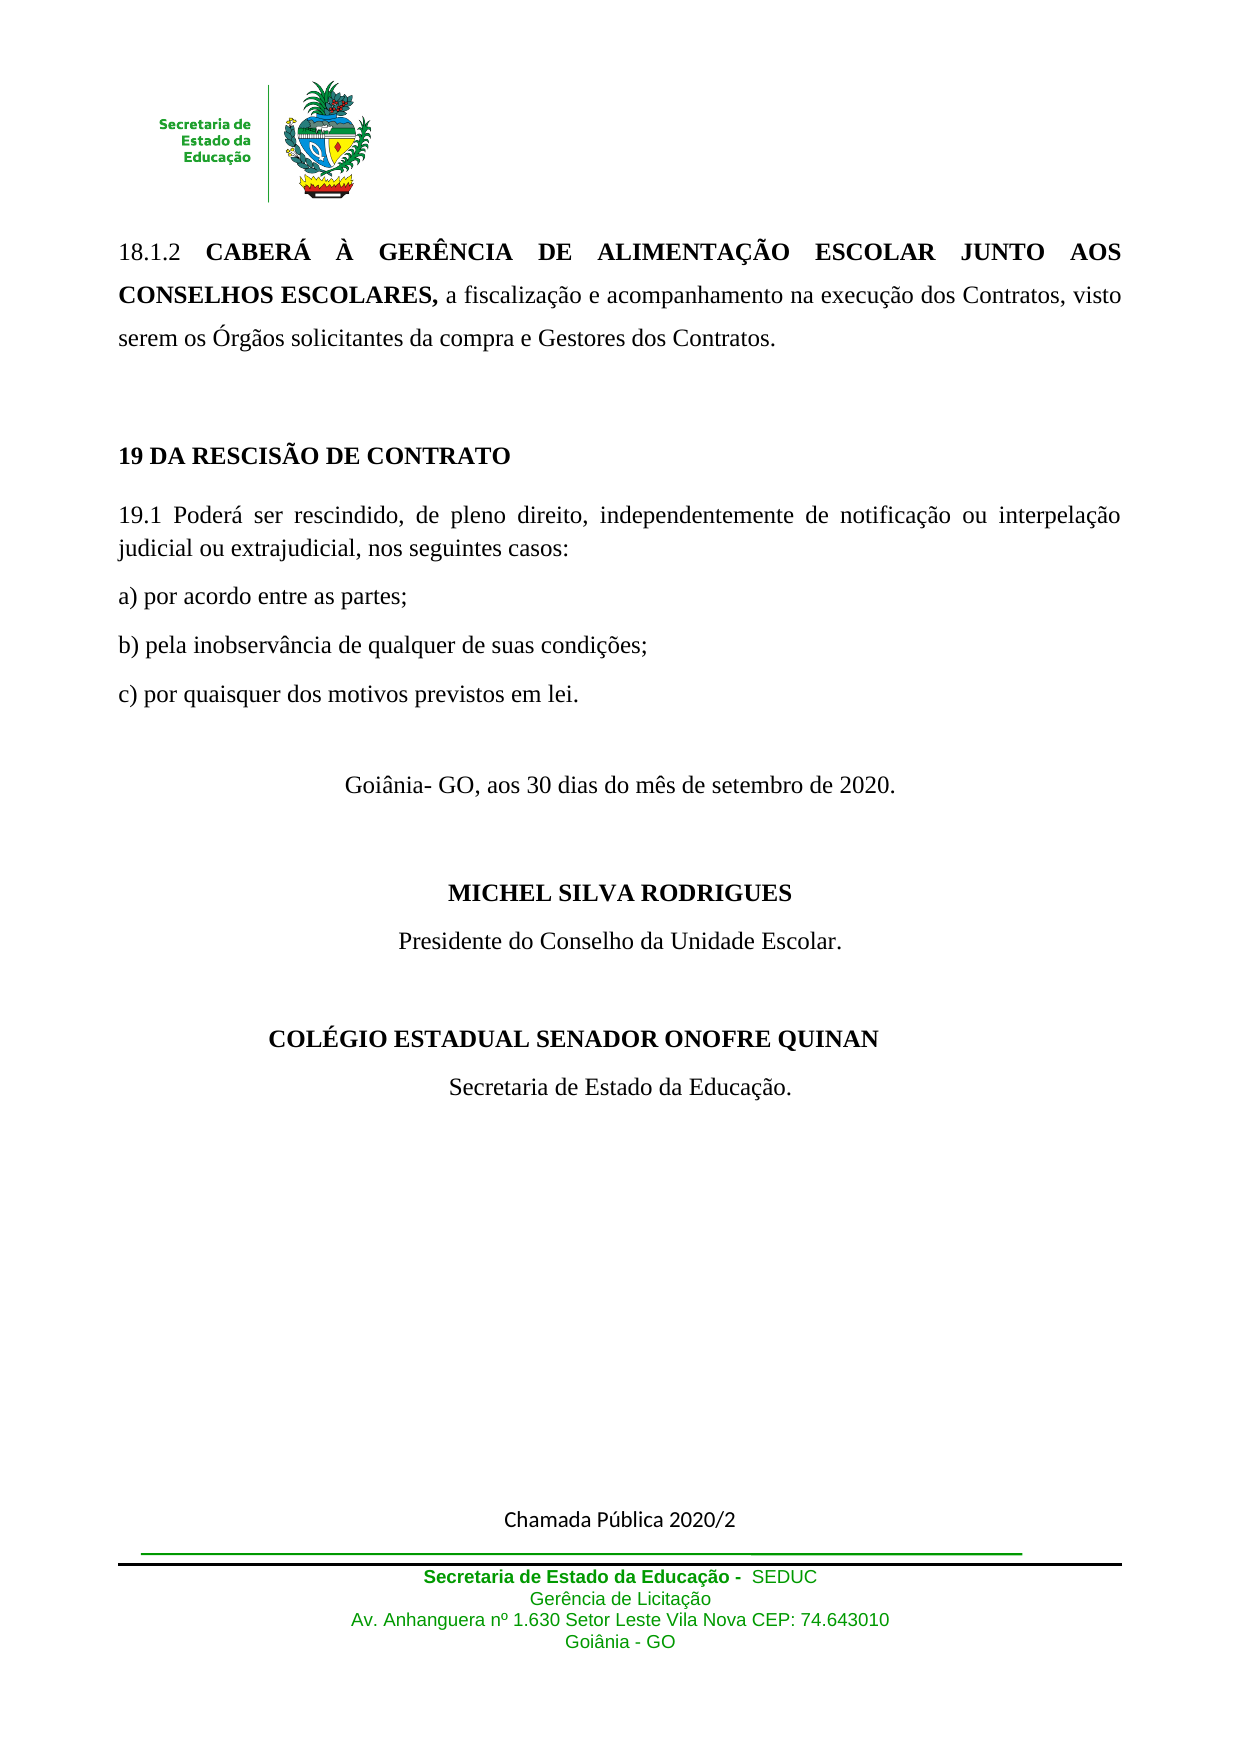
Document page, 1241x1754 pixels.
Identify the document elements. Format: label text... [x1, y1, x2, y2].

text MICHEL SILVA RODRIGUES [118, 878, 1122, 907]
text COLÉGIO ESTADUAL SENADOR ONOFRE QUINAN [118, 1024, 1122, 1052]
text a) por acordo entre as partes; [118, 581, 1122, 610]
text Secretaria de Estado da Educação. [118, 1072, 1122, 1101]
text c) por quaisquer dos motivos previstos em lei. [118, 679, 1122, 707]
text 19.1 Poderá ser rescindido, de pleno direito, independentemente de notificação ou interpelação judicial ou extrajudicial, nos seguintes casos: [118, 500, 1122, 561]
text 19 DA RESCISÃO DE CONTRATO [118, 441, 1122, 470]
picture [118, 73, 412, 210]
text Goiânia- GO, aos 30 dias do mês de setembro de 2020. [118, 770, 1122, 799]
text Presidente do Conselho da Unidade Escolar. [118, 926, 1122, 955]
text b) pela inobservância de qualquer de suas condições; [118, 630, 1122, 659]
text 18.1.2 CABERÁ À GERÊNCIA DE ALIMENTAÇÃO ESCOLAR JUNTO AOS CONSELHOS ESCOLARES, a fiscalização e acompanhamento na execução dos Contratos, visto serem os Órgãos solicitantes da compra e Gestores dos Contratos. [118, 237, 1122, 352]
